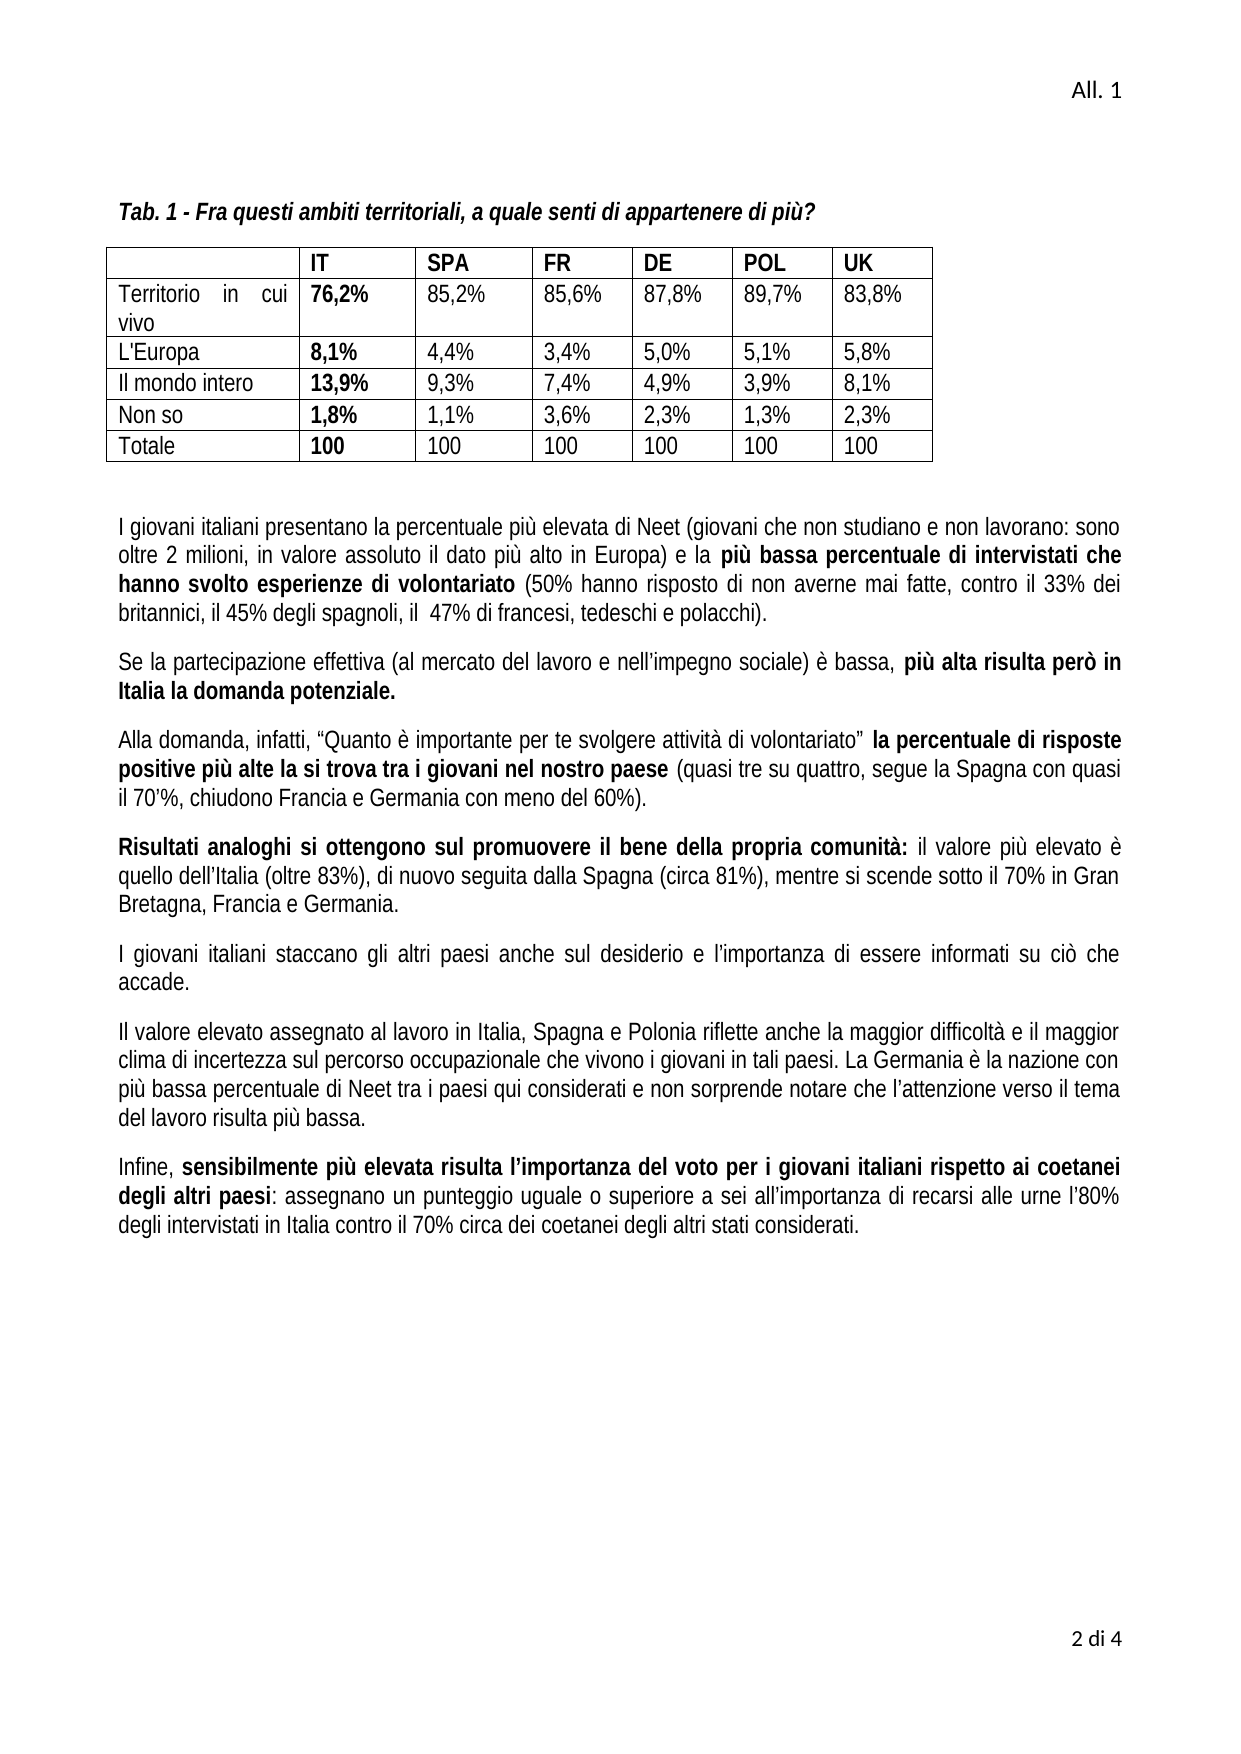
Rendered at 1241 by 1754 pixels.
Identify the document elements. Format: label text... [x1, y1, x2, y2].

table_cell 3,6% [533, 400, 632, 430]
table_cell 4,4% [416, 337, 532, 367]
table_cell 3,9% [733, 369, 832, 399]
table_header SPA [416, 248, 532, 278]
table_header IT [300, 248, 415, 278]
table_header [107, 248, 299, 278]
table_header DE [633, 248, 732, 278]
table_cell Non so [107, 400, 299, 430]
table_cell 2,3% [633, 400, 732, 430]
table_cell L'Europa [107, 337, 299, 367]
text Il valore elevato assegnato al lavoro in Italia, Spagna e Polonia riflette anche la maggior difficoltà e il maggior clima di incertezza sul percorso occupazionale che vivono i giovani in tali paesi. La Germania è la nazione con più bassa percentuale di Neet tra i paesi qui considerati e non sorprende notare che l’attenzione verso il tema del lavoro risulta più bassa. [118, 1017, 1122, 1131]
table_cell 1,3% [733, 400, 832, 430]
table_cell 1,8% [300, 400, 415, 430]
table_cell 89,7% [733, 279, 832, 336]
table_cell 100 [633, 431, 732, 461]
table_cell 100 [533, 431, 632, 461]
table_cell 87,8% [633, 279, 732, 336]
table_cell 9,3% [416, 369, 532, 399]
table_cell 3,4% [533, 337, 632, 367]
table_cell Totale [107, 431, 299, 461]
text Tab. 1 - Fra questi ambiti territoriali, a quale senti di appartenere di più? [118, 197, 1122, 226]
table_cell 85,2% [416, 279, 532, 336]
table_cell 5,0% [633, 337, 732, 367]
text Se la partecipazione effettiva (al mercato del lavoro e nell’impegno sociale) è bassa, più alta risulta però in Italia la domanda potenziale. [118, 647, 1122, 704]
table_cell 5,8% [833, 337, 932, 367]
table_header POL [733, 248, 832, 278]
table_cell 4,9% [633, 369, 732, 399]
table_cell 7,4% [533, 369, 632, 399]
text I giovani italiani presentano la percentuale più elevata di Neet (giovani che non studiano e non lavorano: sono oltre 2 milioni, in valore assoluto il dato più alto in Europa) e la più bassa percentuale di intervistati che hanno svolto esperienze di volontariato (50% hanno risposto di non averne mai fatte, contro il 33% dei britannici, il 45% degli spagnoli, il 47% di francesi, tedeschi e polacchi). [118, 512, 1122, 626]
table_cell 13,9% [300, 369, 415, 399]
table_cell 76,2% [300, 279, 415, 336]
table_cell 83,8% [833, 279, 932, 336]
table_cell 100 [733, 431, 832, 461]
table_header FR [533, 248, 632, 278]
table_cell 8,1% [300, 337, 415, 367]
table_cell 100 [416, 431, 532, 461]
table_cell 85,6% [533, 279, 632, 336]
table_header UK [833, 248, 932, 278]
text I giovani italiani staccano gli altri paesi anche sul desiderio e l’importanza di essere informati su ciò che accade. [118, 939, 1122, 996]
table_cell 100 [833, 431, 932, 461]
text Infine, sensibilmente più elevata risulta l’importanza del voto per i giovani italiani rispetto ai coetanei degli altri paesi: assegnano un punteggio uguale o superiore a sei all’importanza di recarsi alle urne l’80% degli intervistati in Italia contro il 70% circa dei coetanei degli altri stati considerati. [118, 1152, 1122, 1238]
text Alla domanda, infatti, “Quanto è importante per te svolgere attività di volontariato” la percentuale di risposte positive più alte la si trova tra i giovani nel nostro paese (quasi tre su quattro, segue la Spagna con quasi il 70’%, chiudono Francia e Germania con meno del 60%). [118, 725, 1122, 811]
table_cell 1,1% [416, 400, 532, 430]
table_cell Il mondo intero [107, 369, 299, 399]
table_cell 8,1% [833, 369, 932, 399]
table_cell 2,3% [833, 400, 932, 430]
table_cell Territorio in cui vivo [107, 279, 299, 336]
text Risultati analoghi si ottengono sul promuovere il bene della propria comunità: il valore più elevato è quello dell’Italia (oltre 83%), di nuovo seguita dalla Spagna (circa 81%), mentre si scende sotto il 70% in Gran Bretagna, Francia e Germania. [118, 832, 1122, 918]
table_cell 5,1% [733, 337, 832, 367]
table_cell 100 [300, 431, 415, 461]
